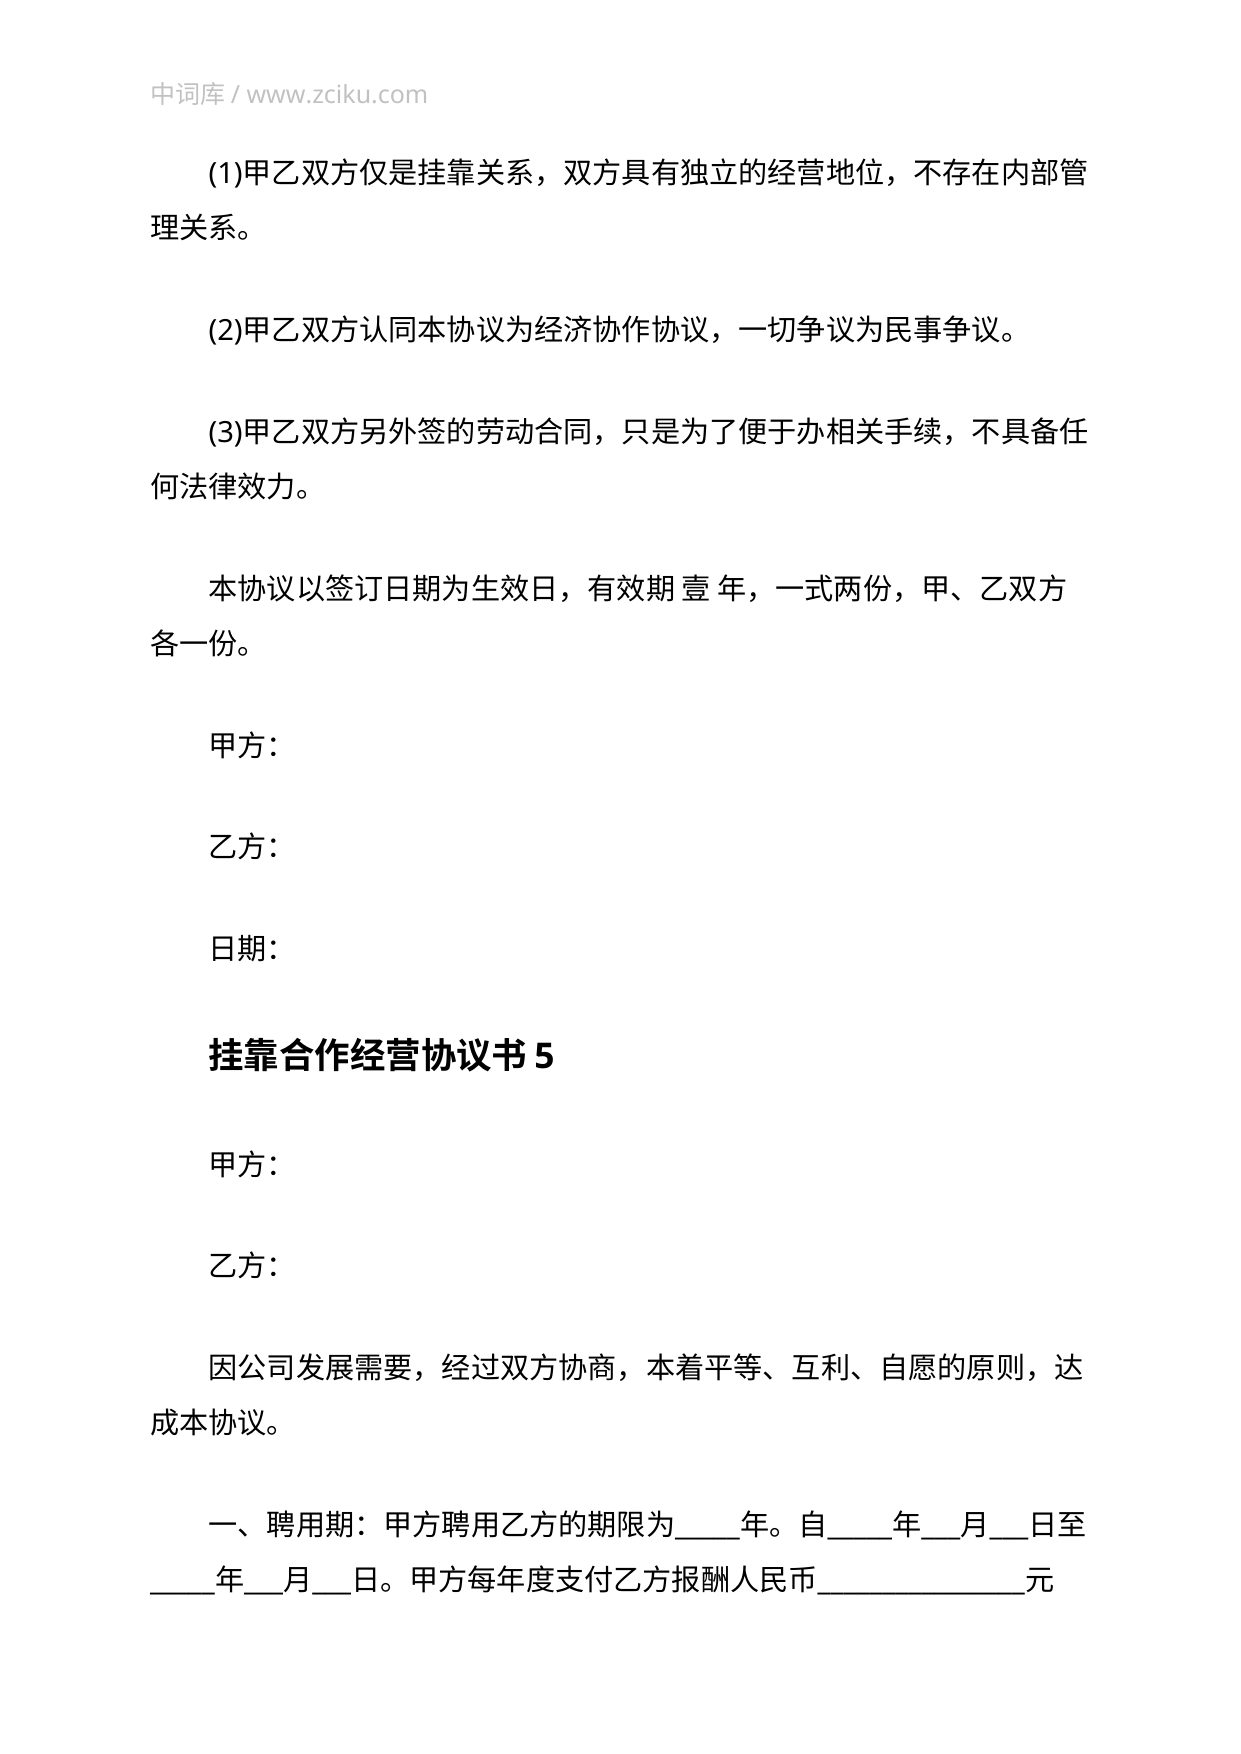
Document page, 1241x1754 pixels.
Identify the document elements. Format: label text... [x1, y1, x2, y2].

text (2)甲乙双方认同本协议为经济协作协议，一切争议为民事争议。 [150, 307, 1090, 349]
text 甲方： [150, 1141, 1090, 1183]
text 乙方： [150, 1243, 1090, 1285]
text 本协议以签订日期为生效日，有效期 壹 年，一式两份，甲、乙双方各一份。 [150, 566, 1090, 663]
text 挂靠合作经营协议书5 [150, 1027, 1090, 1079]
text 日期： [150, 926, 1090, 968]
text (1)甲乙双方仅是挂靠关系，双方具有独立的经营地位，不存在内部管理关系。 [150, 150, 1090, 247]
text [150, 1501, 1090, 1599]
text 甲方： [150, 722, 1090, 764]
text 乙方： [150, 824, 1090, 866]
text 因公司发展需要，经过双方协商，本着平等、互利、自愿的原则，达成本协议。 [150, 1344, 1090, 1442]
text (3)甲乙双方另外签的劳动合同，只是为了便于办相关手续，不具备任何法律效力。 [150, 409, 1090, 506]
